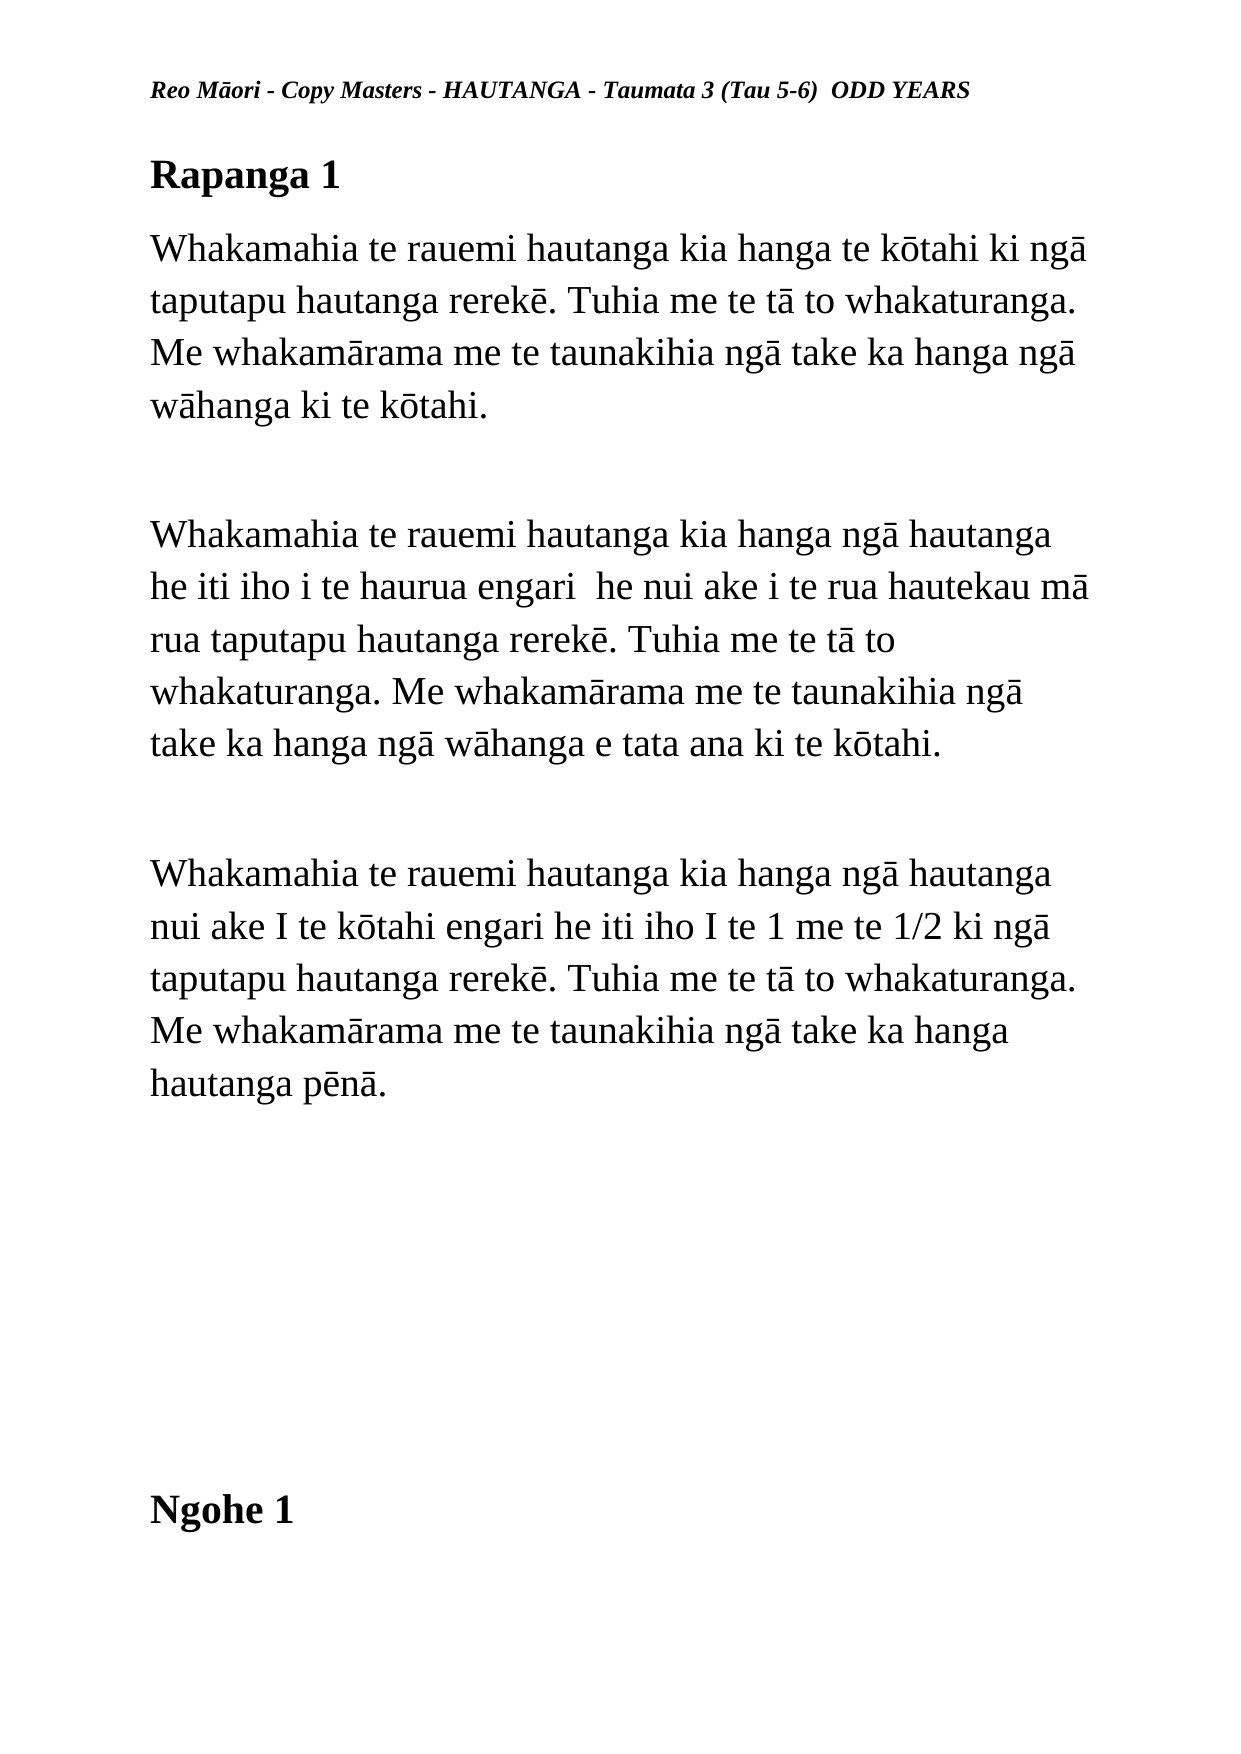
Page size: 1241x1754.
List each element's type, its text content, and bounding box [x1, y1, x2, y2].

text Ngohe 1 [150, 1485, 1087, 1533]
text Whakamahia te rauemi hautanga kia hanga ngā hautanga he iti iho i te haurua engari he nui ake i te rua hautekau mā rua taputapu hautanga rerekē. Tuhia me te tā to whakaturanga. Me whakamārama me te taunakihia ngā take ka hanga ngā wāhanga e tata ana ki te kōtahi. [150, 511, 1090, 765]
text Rapanga 1 [150, 150, 1087, 198]
text Whakamahia te rauemi hautanga kia hanga te kōtahi ki ngā taputapu hautanga rerekē. Tuhia me te tā to whakaturanga. Me whakamārama me te taunakihia ngā take ka hanga ngā wāhanga ki te kōtahi. [150, 224, 1090, 427]
text Whakamahia te rauemi hautanga kia hanga ngā hautanga nui ake I te kōtahi engari he iti iho I te 1 me te 1/2 ki ngā taputapu hautanga rerekē. Tuhia me te tā to whakaturanga. Me whakamārama me te taunakihia ngā take ka hanga hautanga pēnā. [150, 850, 1090, 1104]
